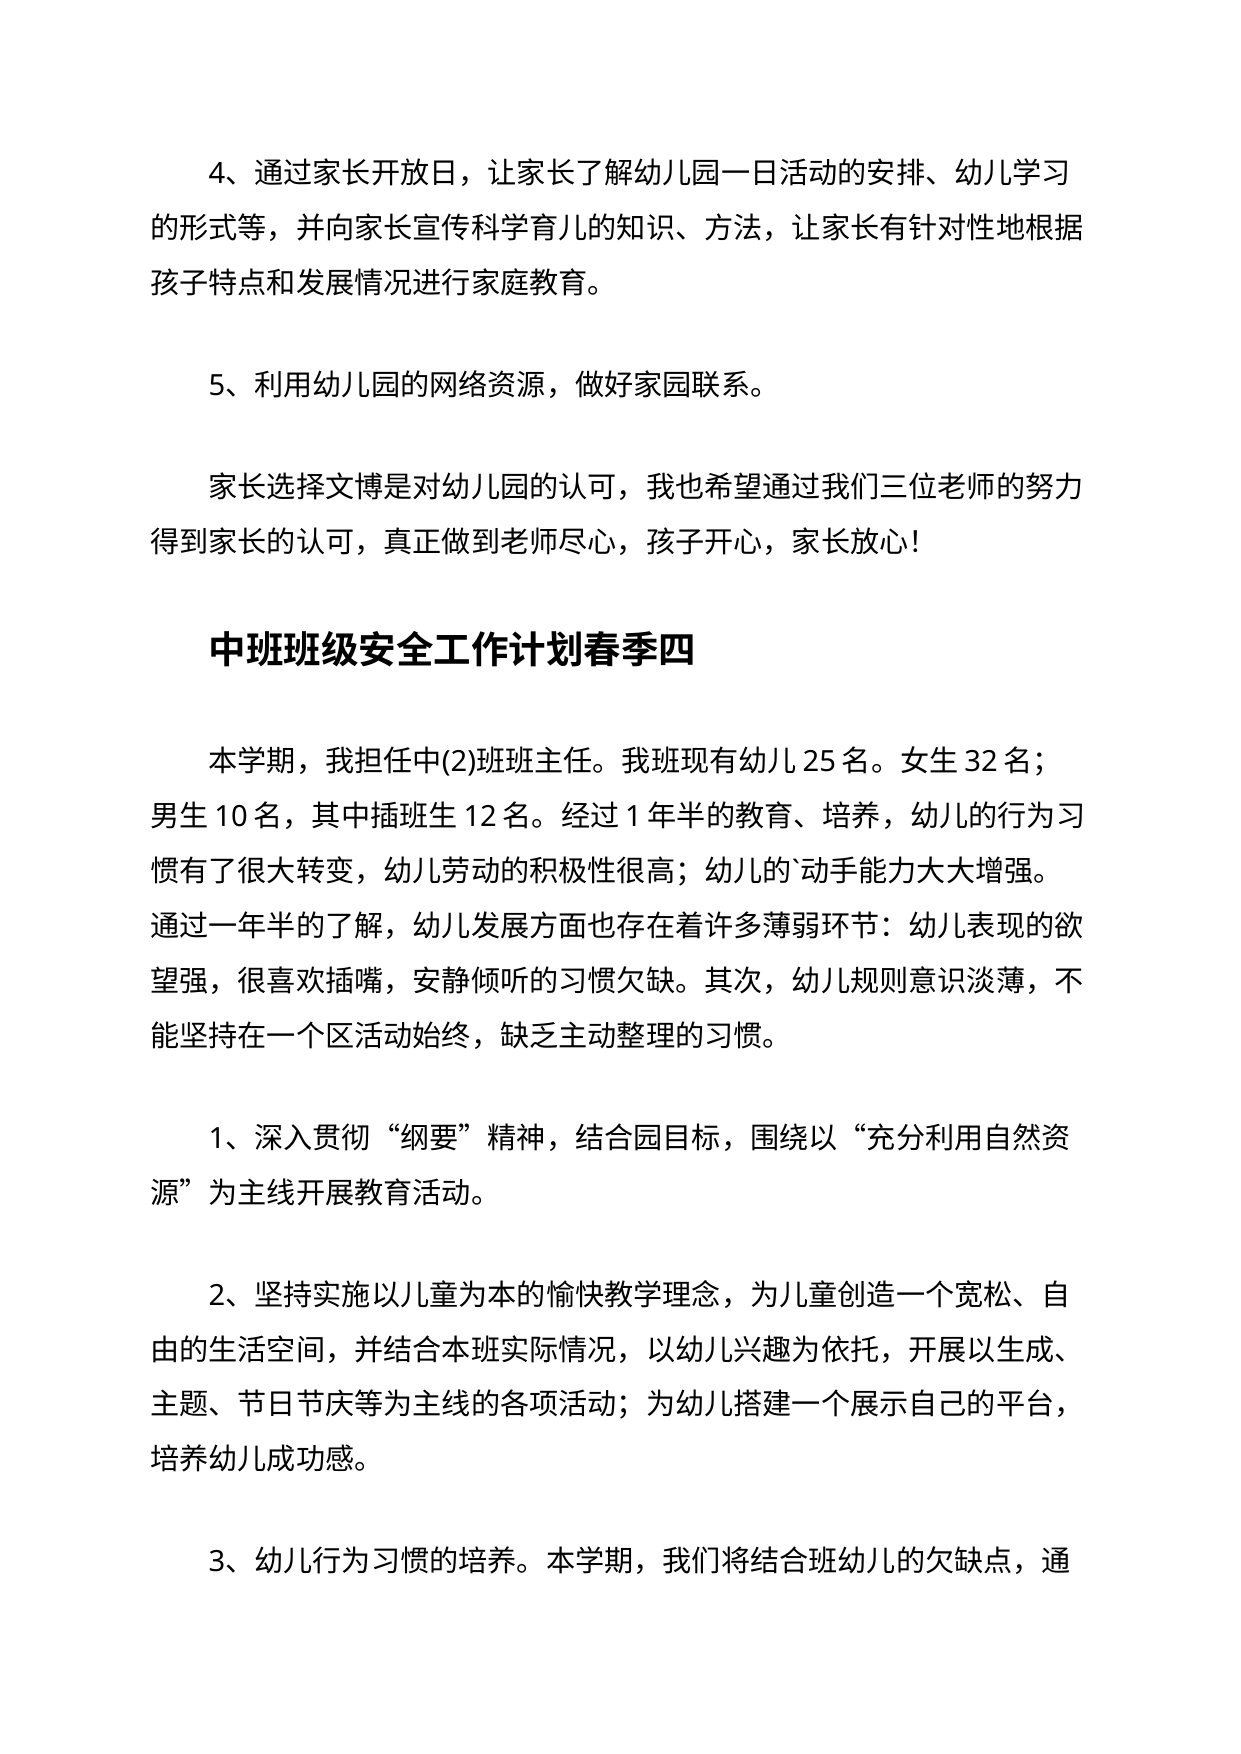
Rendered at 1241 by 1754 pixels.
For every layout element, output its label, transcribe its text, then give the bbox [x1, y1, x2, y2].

text 本学期，我担任中(2)班班主任。我班现有幼儿25名。女生32名；男生10名，其中插班生12名。经过1年半的教育、培养，幼儿的行为习惯有了很大转变，幼儿劳动的积极性很高；幼儿的`动手能力大大增强。通过一年半的了解，幼儿发展方面也存在着许多薄弱环节：幼儿表现的欲望强，很喜欢插嘴，安静倾听的习惯欠缺。其次，幼儿规则意识淡薄，不能坚持在一个区活动始终，缺乏主动整理的习惯。 [150, 738, 1090, 1055]
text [150, 1538, 1090, 1580]
text 2、坚持实施以儿童为本的愉快教学理念，为儿童创造一个宽松、自由的生活空间，并结合本班实际情况，以幼儿兴趣为依托，开展以生成、主题、节日节庆等为主线的各项活动；为幼儿搭建一个展示自己的平台，培养幼儿成功感。 [150, 1271, 1090, 1478]
text 家长选择文博是对幼儿园的认可，我也希望通过我们三位老师的努力得到家长的认可，真正做到老师尽心，孩子开心，家长放心！ [150, 464, 1090, 561]
text 5、利用幼儿园的网络资源，做好家园联系。 [150, 362, 1090, 404]
text 中班班级安全工作计划春季四 [150, 620, 1090, 674]
text 4、通过家长开放日，让家长了解幼儿园一日活动的安排、幼儿学习的形式等，并向家长宣传科学育儿的知识、方法，让家长有针对性地根据孩子特点和发展情况进行家庭教育。 [150, 150, 1090, 302]
text 1、深入贯彻“纲要”精神，结合园目标，围绕以“充分利用自然资源”为主线开展教育活动。 [150, 1114, 1090, 1212]
